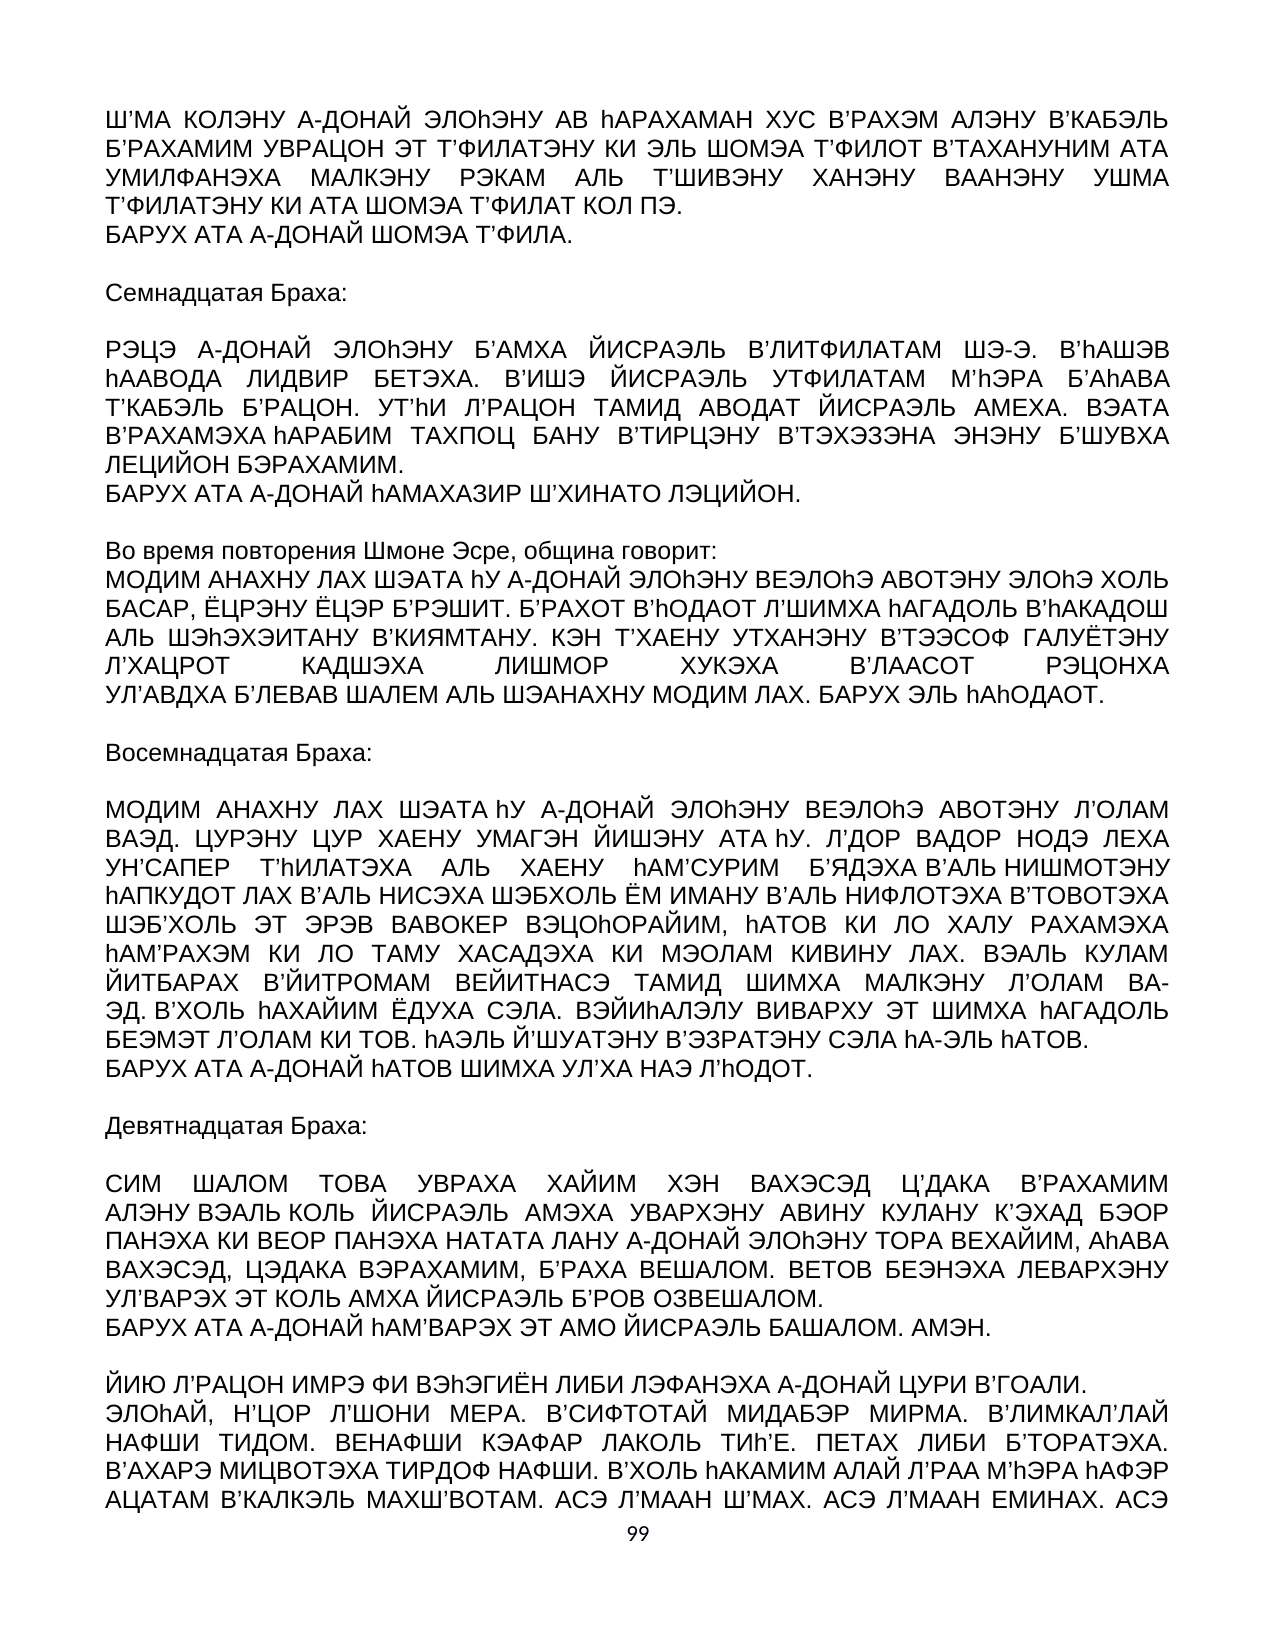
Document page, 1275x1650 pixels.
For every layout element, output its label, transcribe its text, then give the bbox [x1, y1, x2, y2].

text Ш’МА КОЛЭНУ А-ДОНАЙ ЭЛОhЭНУ АВ hАРАХАМАН ХУС В’РАХЭМ АЛЭНУ В’КАБЭЛЬ Б’РАХАМИМ УВРАЦОН ЭТ Т’ФИЛАТЭНУ КИ ЭЛЬ ШОМЭА Т’ФИЛОТ В’ТАХАНУНИМ АТА УМИЛФАНЭХА МАЛКЭНУ РЭКАМ АЛЬ Т’ШИВЭНУ ХАНЭНУ ВААНЭНУ УШМА Т’ФИЛАТЭНУ КИ АТА ШОМЭА Т’ФИЛАТ КОЛ ПЭ. [105, 105, 1170, 220]
text БАРУХ АТА А-ДОНАЙ hАТОВ ШИМХА УЛ’ХА НАЭ Л’hОДОТ. [105, 1054, 1170, 1082]
text Восемнадцатая Браха: [105, 737, 1170, 766]
text БАРУХ АТА А-ДОНАЙ hАМ’ВАРЭХ ЭТ АМО ЙИСРАЭЛЬ БАШАЛОМ. АМЭН. [105, 1312, 1170, 1341]
text Семнадцатая Браха: [105, 277, 1170, 306]
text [105, 1399, 1170, 1514]
text РЭЦЭ А-ДОНАЙ ЭЛОhЭНУ Б’АМХА ЙИСРАЭЛЬ В’ЛИТФИЛАТАМ ШЭ-Э. В’hАШЭВ hААВОДА ЛИДВИР БЕТЭХА. В’ИШЭ ЙИСРАЭЛЬ УТФИЛАТАМ М’hЭРА Б’АhАВА Т’КАБЭЛЬ Б’РАЦОН. УТ’hИ Л’РАЦОН ТАМИД АВОДАТ ЙИСРАЭЛЬ АМЕХА. ВЭАТА В’РАХАМЭХА hАРАБИМ ТАХПОЦ БАНУ В’ТИРЦЭНУ В’ТЭХЭЗЭНА ЭНЭНУ Б’ШУВХА ЛЕЦИЙОН БЭРАХАМИМ. [105, 335, 1170, 479]
text СИМ ШАЛОМ ТОВА УВРАХА ХАЙИМ ХЭН ВАХЭСЭД Ц’ДАКА В’РАХАМИМ АЛЭНУ ВЭАЛЬ КОЛЬ ЙИСРАЭЛЬ АМЭХА УВАРХЭНУ АВИНУ КУЛАНУ К’ЭХАД БЭОР ПАНЭХА КИ ВЕОР ПАНЭХА НАТАТА ЛАНУ А-ДОНАЙ ЭЛОhЭНУ ТОРА ВЕХАЙИМ, АhАВА ВАХЭСЭД, ЦЭДАКА ВЭРАХАМИМ, Б’РАХА ВЕШАЛОМ. ВЕТОВ БЕЭНЭХА ЛЕВАРХЭНУ УЛ’ВАРЭХ ЭТ КОЛЬ АМХА ЙИСРАЭЛЬ Б’РОВ ОЗВЕШАЛОМ. [105, 1169, 1170, 1312]
text БАРУХ АТА А-ДОНАЙ hАМАХАЗИР Ш’ХИНАТО ЛЭЦИЙОН. [105, 479, 1170, 507]
text ЙИЮ Л’РАЦОН ИМРЭ ФИ ВЭhЭГИЁН ЛИБИ ЛЭФАНЭХА А-ДОНАЙ ЦУРИ В’ГОАЛИ. [105, 1370, 1170, 1399]
text МОДИМ АНАХНУ ЛАХ ШЭАТА hУ А-ДОНАЙ ЭЛОhЭНУ ВЕЭЛОhЭ АВОТЭНУ Л’ОЛАМ ВАЭД. ЦУРЭНУ ЦУР ХАЕНУ УМАГЭН ЙИШЭНУ АТА hУ. Л’ДОР ВАДОР НОДЭ ЛЕХА УН’САПЕР Т’hИЛАТЭХА АЛЬ ХАЕНУ hАМ’СУРИМ Б’ЯДЭХА В’АЛЬ НИШМОТЭНУ hАПКУДОТ ЛАХ В’АЛЬ НИСЭХА ШЭБХОЛЬ ЁМ ИМАНУ В’АЛЬ НИФЛОТЭХА В’ТОВОТЭХА ШЭБ’ХОЛЬ ЭТ ЭРЭВ ВАВОКЕР ВЭЦОhОРАЙИМ, hАТОВ КИ ЛО ХАЛУ РАХАМЭХА hАМ’РАХЭМ КИ ЛО ТАМУ ХАСАДЭХА КИ МЭОЛАМ КИВИНУ ЛАХ. ВЭАЛЬ КУЛАМ ЙИТБАРАХ В’ЙИТРОМАМ ВЕЙИТНАСЭ ТАМИД ШИМХА МАЛКЭНУ Л’ОЛАМ ВА-ЭД. В’ХОЛЬ hАХАЙИМ ЁДУХА СЭЛА. ВЭЙИhАЛЭЛУ ВИВАРХУ ЭТ ШИМХА hАГАДОЛЬ БЕЭМЭТ Л’ОЛАМ КИ ТОВ. hАЭЛЬ Й’ШУАТЭНУ В’ЭЗРАТЭНУ СЭЛА hА-ЭЛЬ hАТОВ. [105, 795, 1170, 1054]
text Девятнадцатая Браха: [105, 1111, 1170, 1140]
text МОДИМ АНАХНУ ЛАХ ШЭАТА hУ А-ДОНАЙ ЭЛОhЭНУ ВЕЭЛОhЭ АВОТЭНУ ЭЛОhЭ ХОЛЬ БАСАР, ЁЦРЭНУ ЁЦЭР Б’РЭШИТ. Б’РАХОТ В’hОДАОТ Л’ШИМХА hАГАДОЛЬ В’hАКАДОШ АЛЬ ШЭhЭХЭИТАНУ В’КИЯМТАНУ. КЭН Т’ХАЕНУ УТХАНЭНУ В’ТЭЭСОФ ГАЛУЁТЭНУ Л’ХАЦРОТ КАДШЭХА ЛИШМОР ХУКЭХА В’ЛААСОТ РЭЦОНХА УЛ’АВДХА Б’ЛЕВАВ ШАЛЕМ АЛЬ ШЭАНАХНУ МОДИМ ЛАХ. БАРУХ ЭЛЬ hАhОДАОТ. [105, 565, 1170, 709]
text Во время повторения Шмоне Эсре, община говорит: [105, 536, 1170, 565]
text БАРУХ АТА А-ДОНАЙ ШОМЭА Т’ФИЛА. [105, 220, 1170, 249]
